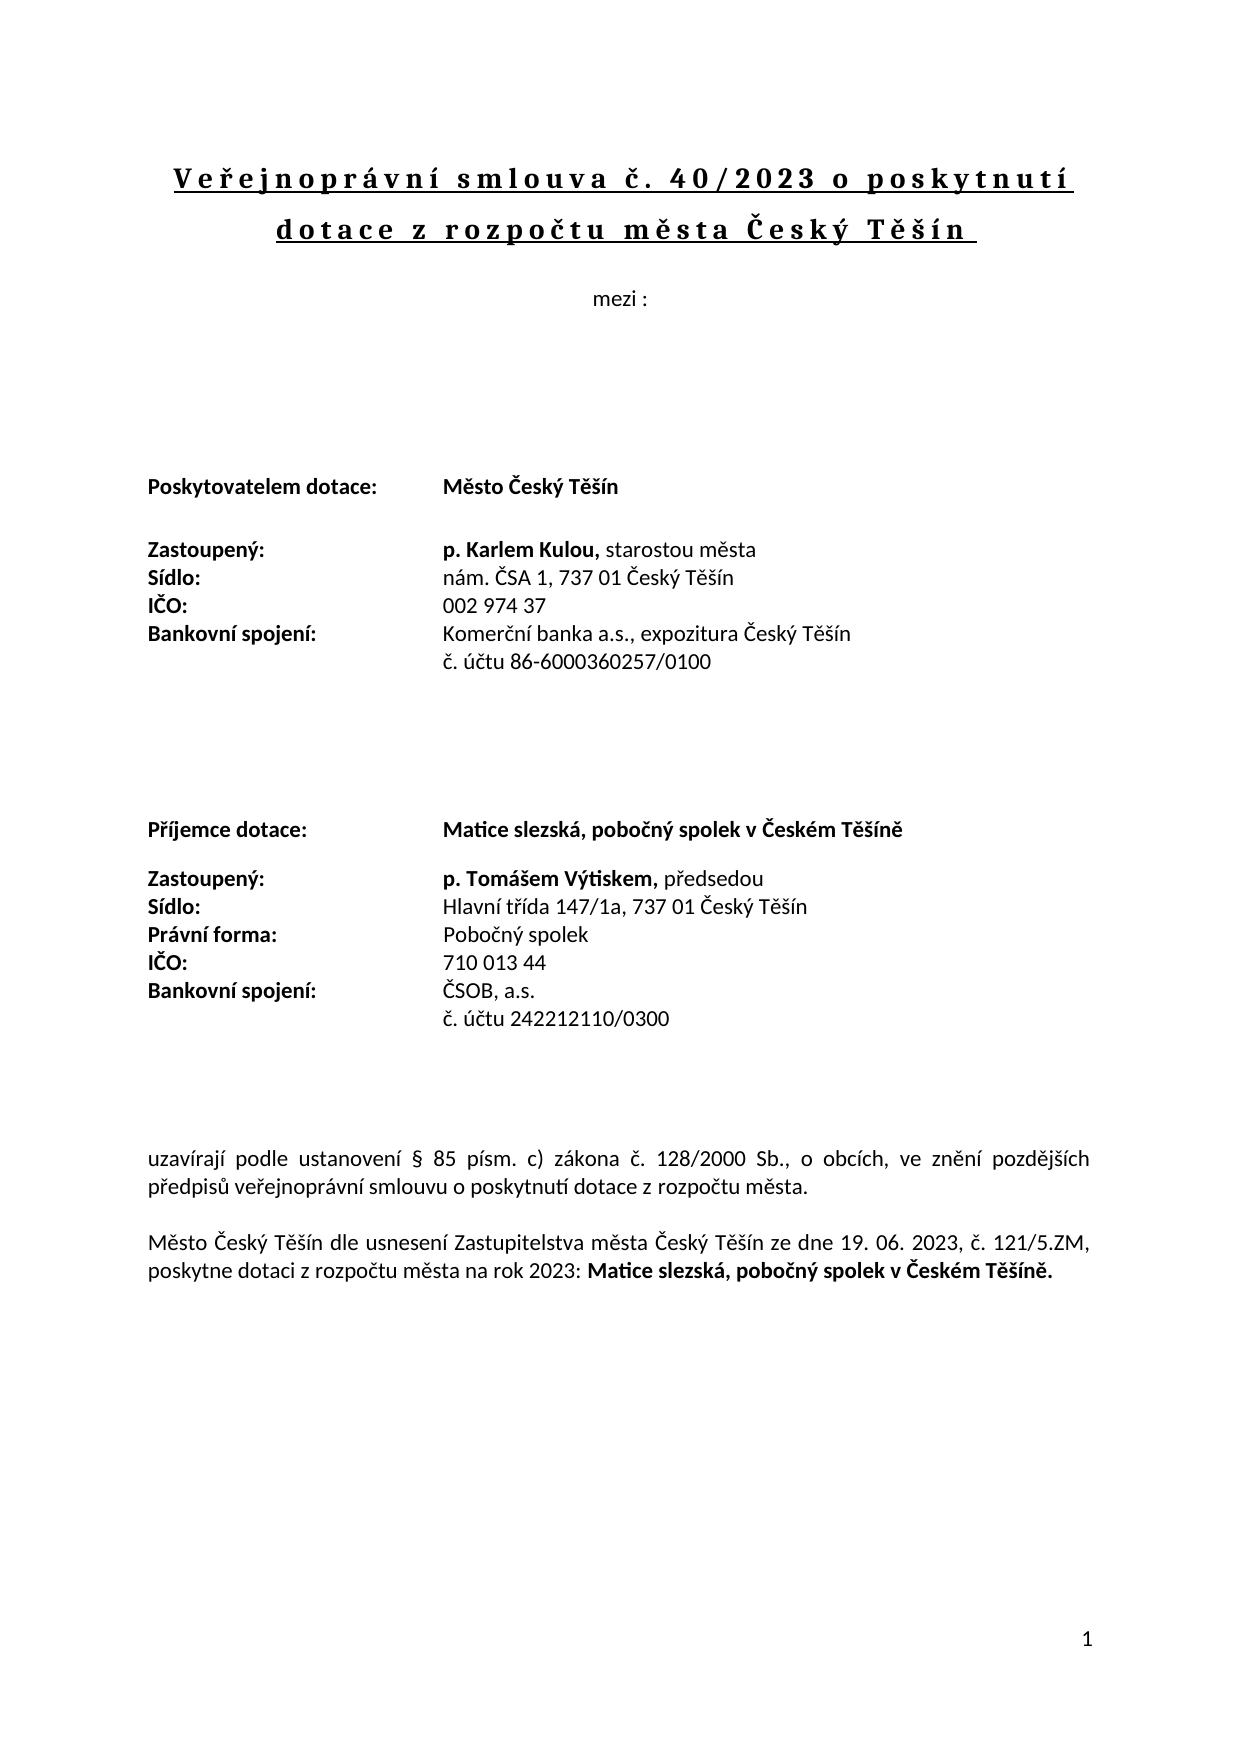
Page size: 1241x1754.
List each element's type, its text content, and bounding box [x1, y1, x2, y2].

text IČO: 002 974 37 [148, 591, 1092, 619]
text č. účtu 86-6000360257/0100 [148, 647, 1092, 675]
text Sídlo: nám. ČSA 1, 737 01 Český Těšín [148, 563, 1092, 591]
text Veřejnoprávní smlouva č. 40/2023 o poskytnutí dotace z rozpočtu města Český Těšín [148, 162, 1092, 246]
text IČO: 710 013 44 [148, 948, 1092, 976]
text č. účtu 242212110/0300 [148, 1004, 1092, 1032]
text Právní forma: Pobočný spolek [44, 920, 1092, 948]
text mezi : [148, 284, 1092, 312]
text Město Český Těšín dle usnesení Zastupitelstva města Český Těšín ze dne 19. 06. 2023, č. 121/5.ZM, poskytne dotaci z rozpočtu města na rok 2023: Matice slezská, pobočný spolek v Českém Těšíně. [148, 1228, 1092, 1284]
text Bankovní spojení: ČSOB, a.s. [148, 976, 1092, 1004]
text Sídlo: Hlavní třída 147/1a, 737 01 Český Těšín [148, 892, 1092, 920]
text Příjemce dotace: Matice slezská, pobočný spolek v Českém Těšíně [148, 815, 1092, 843]
text Bankovní spojení: Komerční banka a.s., expozitura Český Těšín [148, 619, 1092, 647]
text Poskytovatelem dotace: Město Český Těšín [148, 472, 1092, 500]
text uzavírají podle ustanovení § 85 písm. c) zákona č. 128/2000 Sb., o obcích, ve znění pozdějších předpisů veřejnoprávní smlouvu o poskytnutí dotace z rozpočtu města. [148, 1144, 1092, 1201]
text Zastoupený: p. Tomášem Výtiskem, předsedou [148, 864, 1092, 892]
text Zastoupený: p. Karlem Kulou, starostou města [148, 535, 1092, 563]
